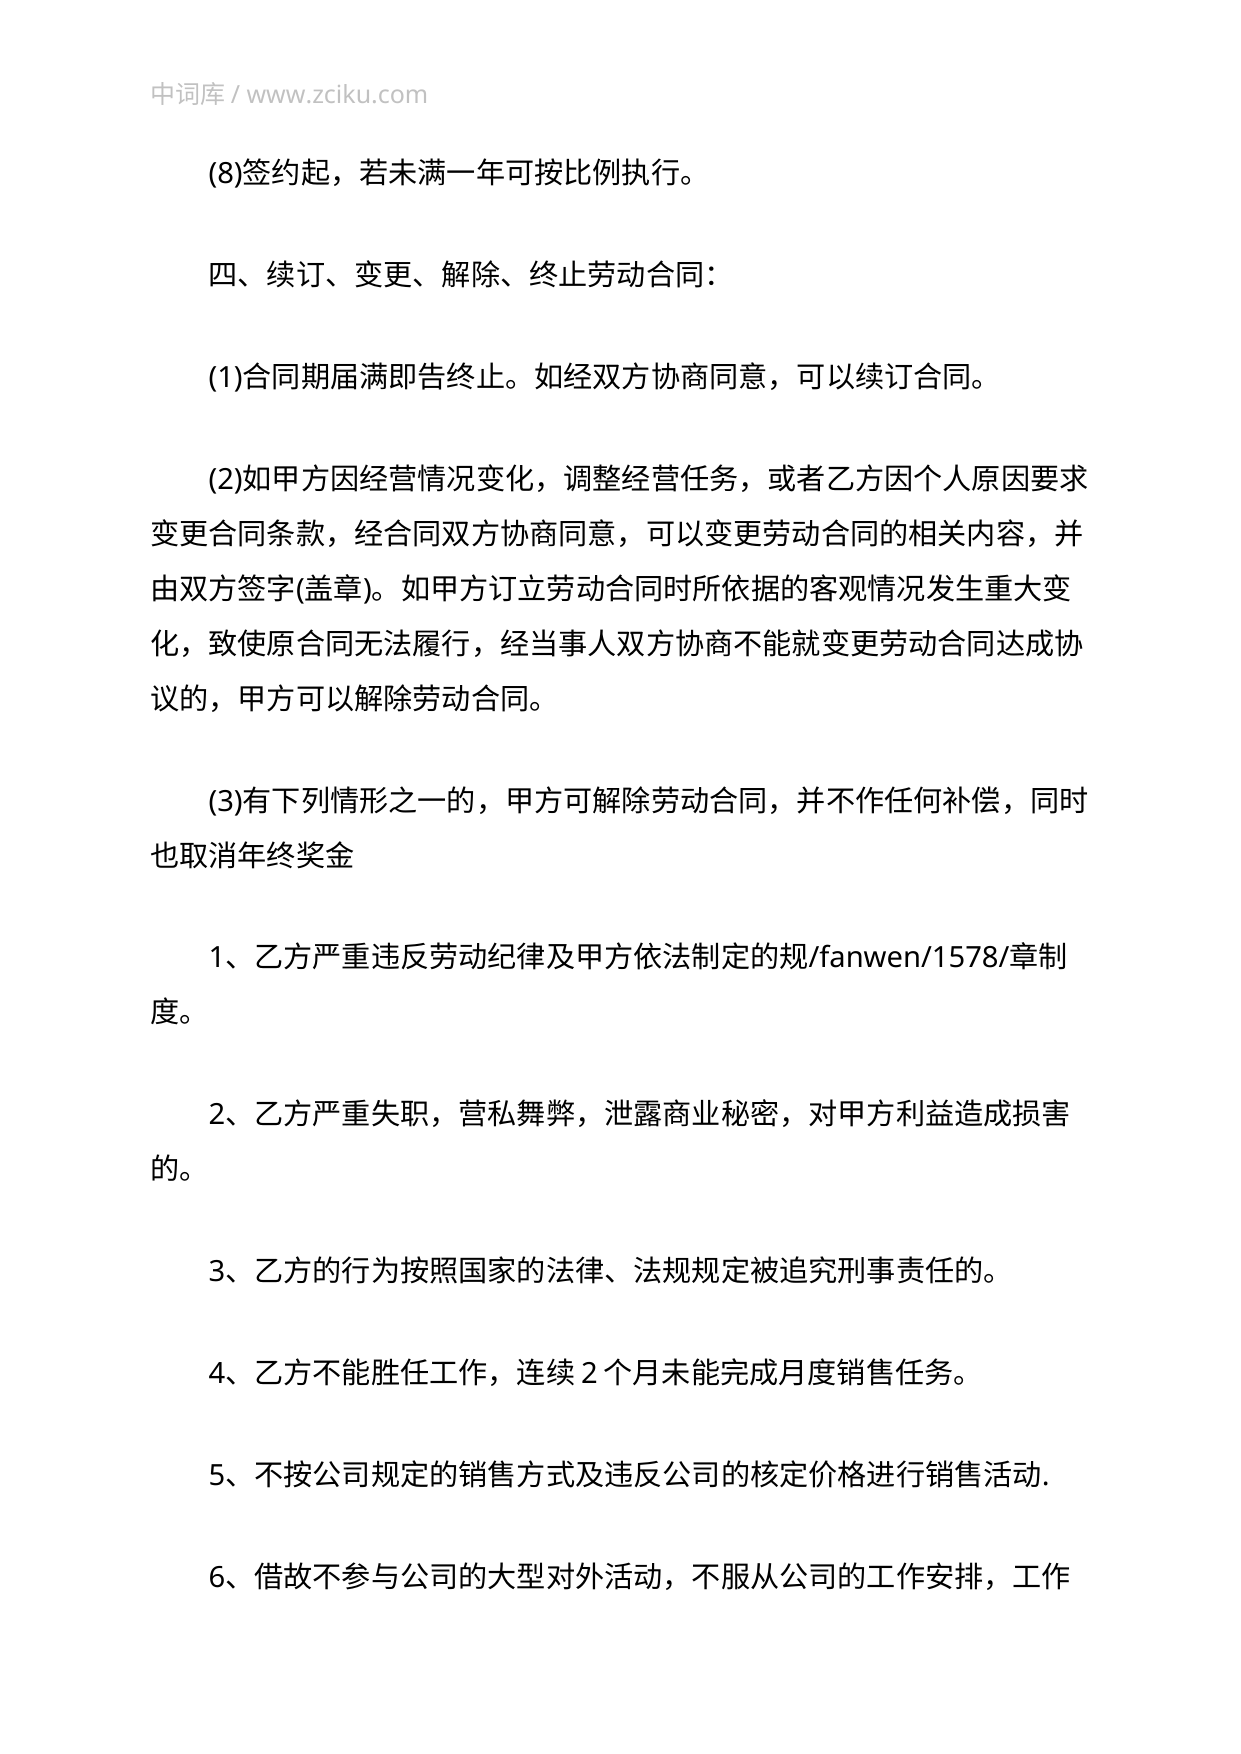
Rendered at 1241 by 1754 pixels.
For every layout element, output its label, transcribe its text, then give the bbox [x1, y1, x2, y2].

text (8)签约起，若未满一年可按比例执行。 [150, 150, 1090, 192]
text 3、乙方的行为按照国家的法律、法规规定被追究刑事责任的。 [150, 1248, 1090, 1290]
text 4、乙方不能胜任工作，连续2个月未能完成月度销售任务。 [150, 1349, 1090, 1392]
text 5、不按公司规定的销售方式及违反公司的核定价格进行销售活动. [150, 1452, 1090, 1494]
text 2、乙方严重失职，营私舞弊，泄露商业秘密，对甲方利益造成损害的。 [150, 1091, 1090, 1188]
text (2)如甲方因经营情况变化，调整经营任务，或者乙方因个人原因要求变更合同条款，经合同双方协商同意，可以变更劳动合同的相关内容，并由双方签字(盖章)。如甲方订立劳动合同时所依据的客观情况发生重大变化，致使原合同无法履行，经当事人双方协商不能就变更劳动合同达成协议的，甲方可以解除劳动合同。 [150, 456, 1090, 718]
text (1)合同期届满即告终止。如经双方协商同意，可以续订合同。 [150, 354, 1090, 396]
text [150, 1553, 1090, 1596]
text (3)有下列情形之一的，甲方可解除劳动合同，并不作任何补偿，同时也取消年终奖金 [150, 777, 1090, 874]
text 四、续订、变更、解除、终止劳动合同： [150, 252, 1090, 294]
text 1、乙方严重违反劳动纪律及甲方依法制定的规/fanwen/1578/章制度。 [150, 934, 1090, 1031]
